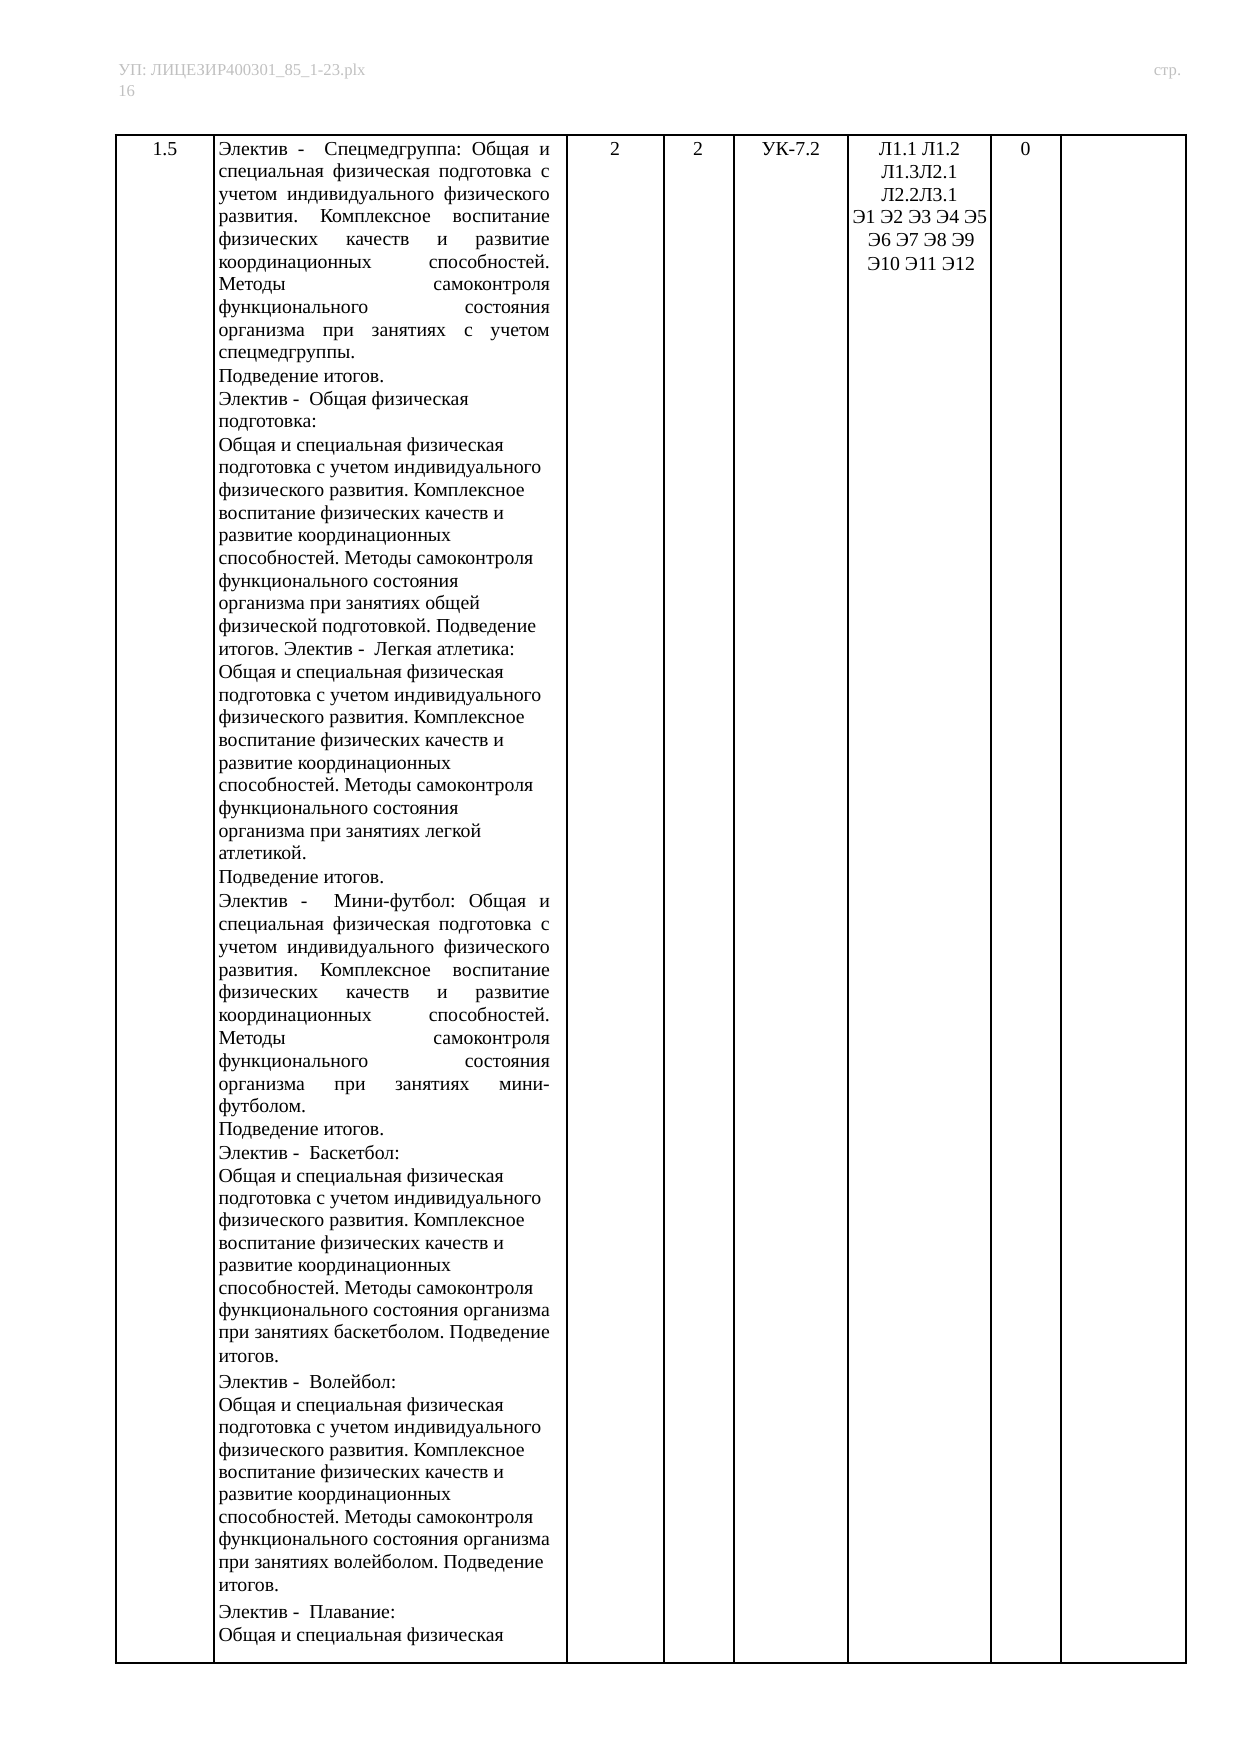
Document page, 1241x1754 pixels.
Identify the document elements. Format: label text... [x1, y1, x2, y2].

table_header 2 [568, 136, 663, 1662]
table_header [849, 136, 990, 1662]
table_header [1062, 136, 1185, 1662]
table_header 1.5 [117, 136, 213, 1662]
table_header УК-7.2 [735, 136, 847, 1662]
table_header 0 [992, 136, 1060, 1662]
table_header 2 [665, 136, 733, 1662]
